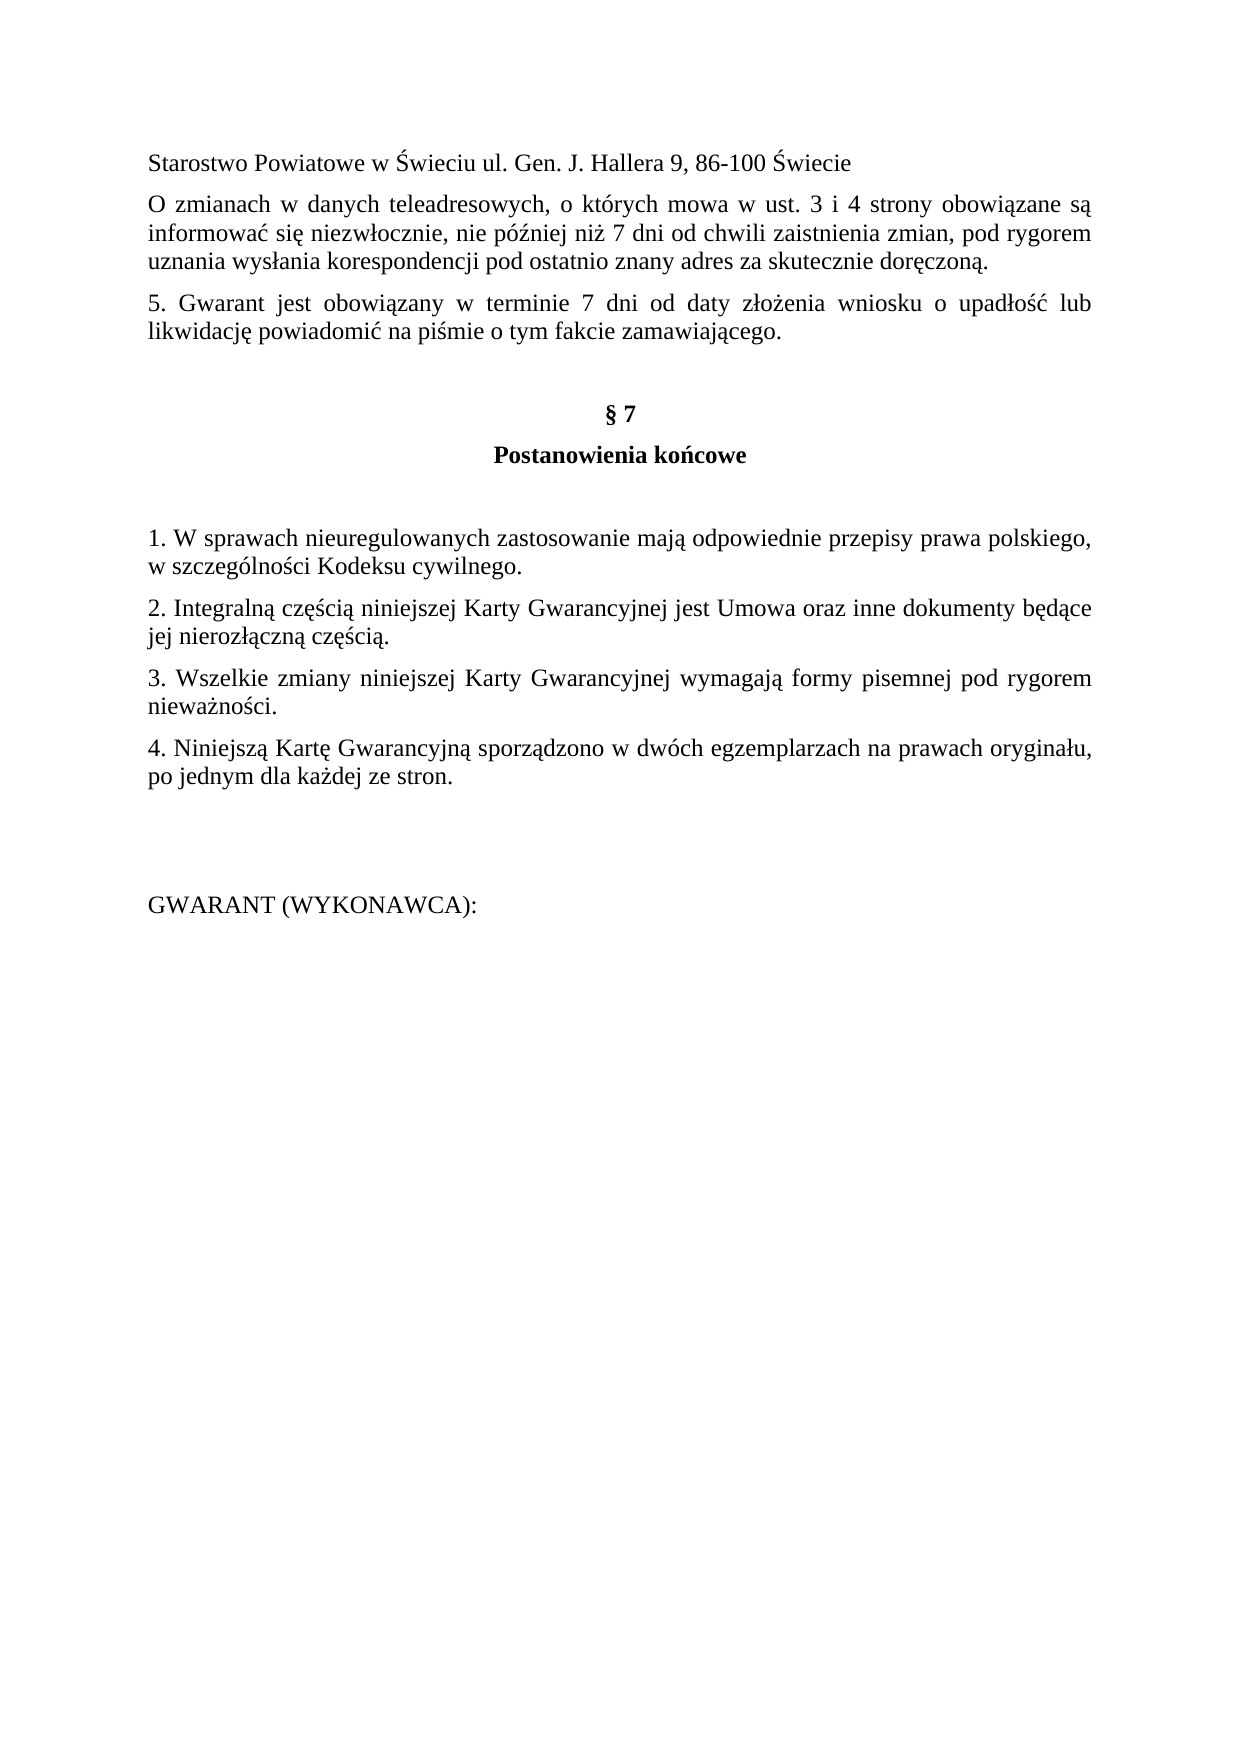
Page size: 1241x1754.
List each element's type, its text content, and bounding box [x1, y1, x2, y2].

text 3. Wszelkie zmiany niniejszej Karty Gwarancyjnej wymagają formy pisemnej pod rygorem nieważności. [148, 663, 1093, 720]
text Postanowienia końcowe [148, 440, 1093, 469]
text GWARANT (WYKONAWCA): [148, 890, 1093, 918]
text O zmianach w danych teleadresowych, o których mowa w ust. 3 i 4 strony obowiązane są informować się niezwłocznie, nie później niż 7 dni od chwili zaistnienia zmian, pod rygorem uznania wysłania korespondencji pod ostatnio znany adres za skutecznie doręczoną. [148, 189, 1093, 275]
text 1. W sprawach nieuregulowanych zastosowanie mają odpowiednie przepisy prawa polskiego, w szczególności Kodeksu cywilnego. [148, 523, 1093, 580]
text 5. Gwarant jest obowiązany w terminie 7 dni od daty złożenia wniosku o upadłość lub likwidację powiadomić na piśmie o tym fakcie zamawiającego. [148, 288, 1093, 345]
text 2. Integralną częścią niniejszej Karty Gwarancyjnej jest Umowa oraz inne dokumenty będące jej nierozłączną częścią. [148, 593, 1093, 650]
text Starostwo Powiatowe w Świeciu ul. Gen. J. Hallera 9, 86-100 Świecie [148, 148, 1093, 176]
text § 7 [148, 399, 1093, 428]
text 4. Niniejszą Kartę Gwarancyjną sporządzono w dwóch egzemplarzach na prawach oryginału, po jednym dla każdej ze stron. [148, 733, 1093, 790]
